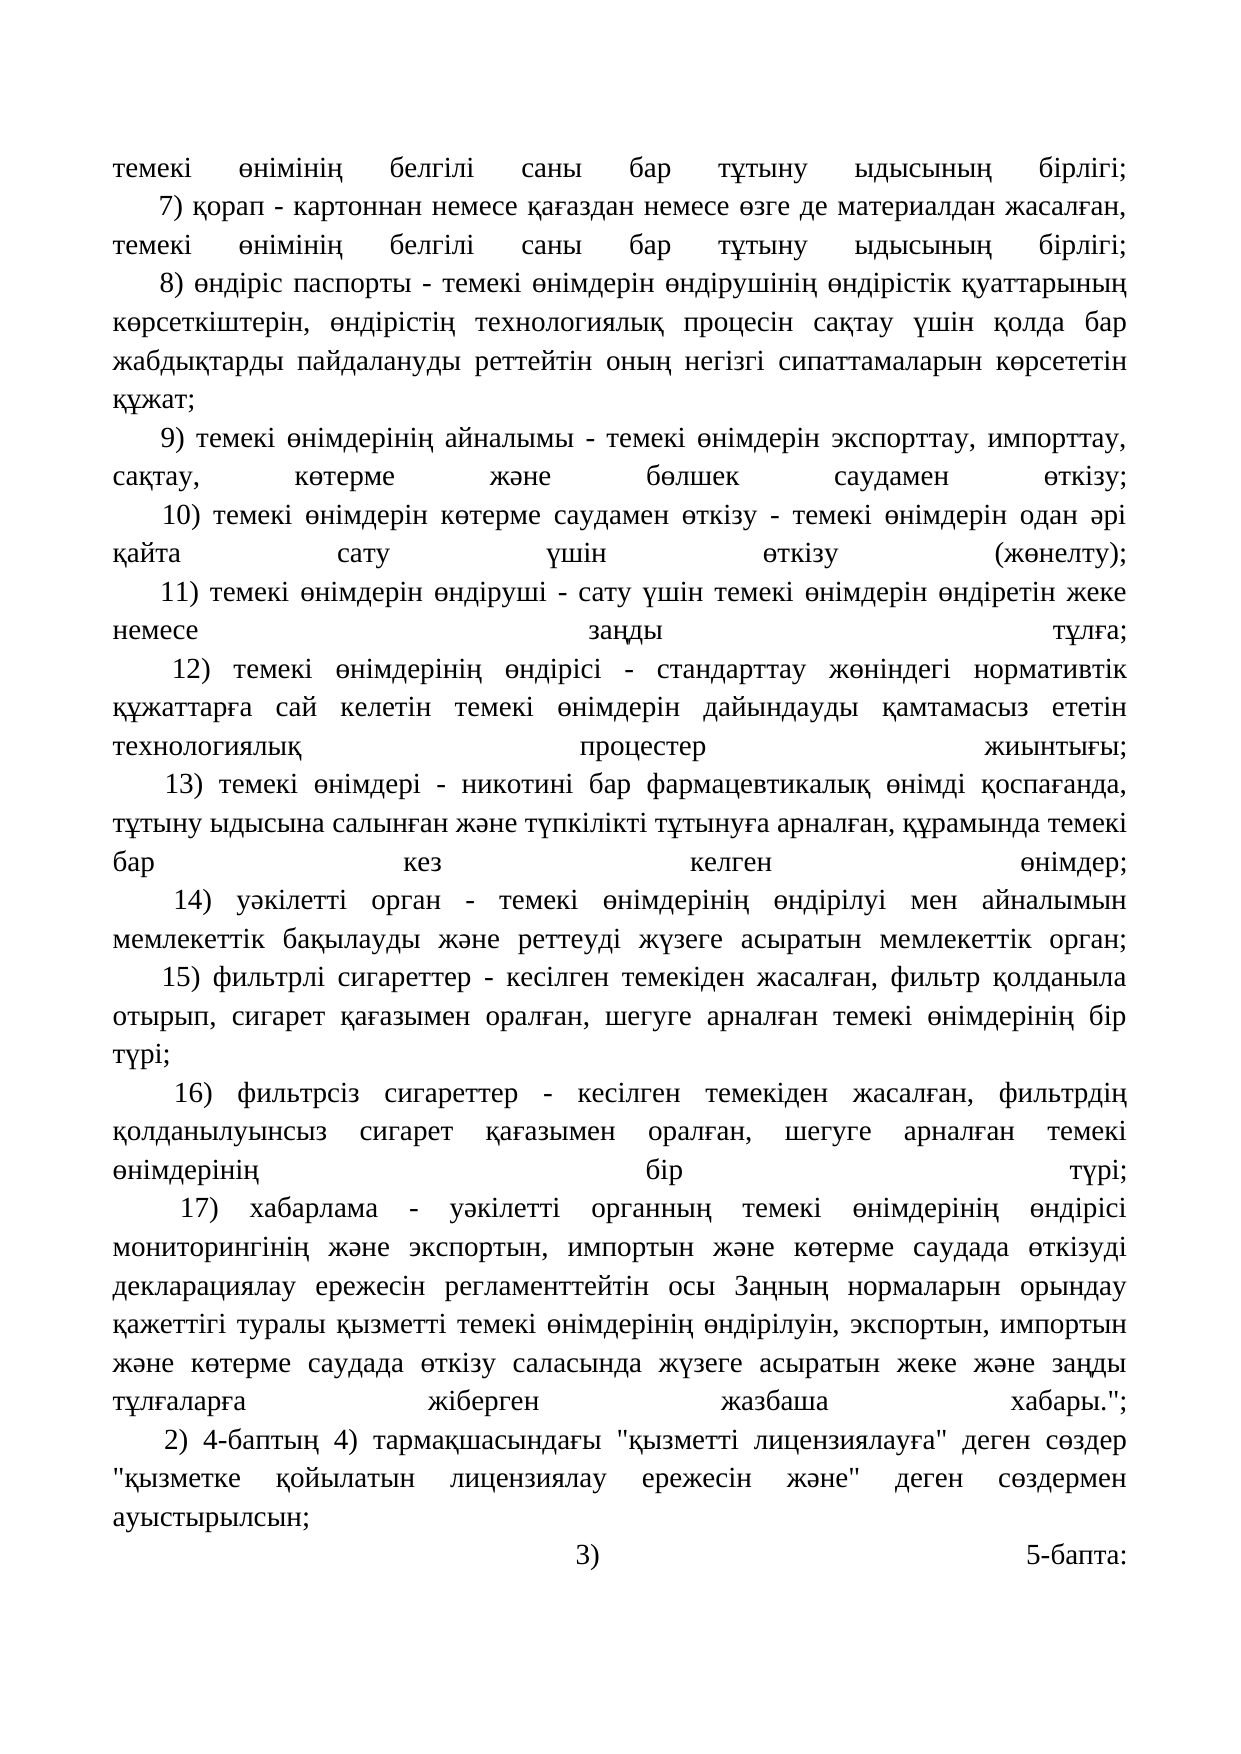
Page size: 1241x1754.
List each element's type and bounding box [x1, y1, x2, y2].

text [112, 150, 1128, 1571]
